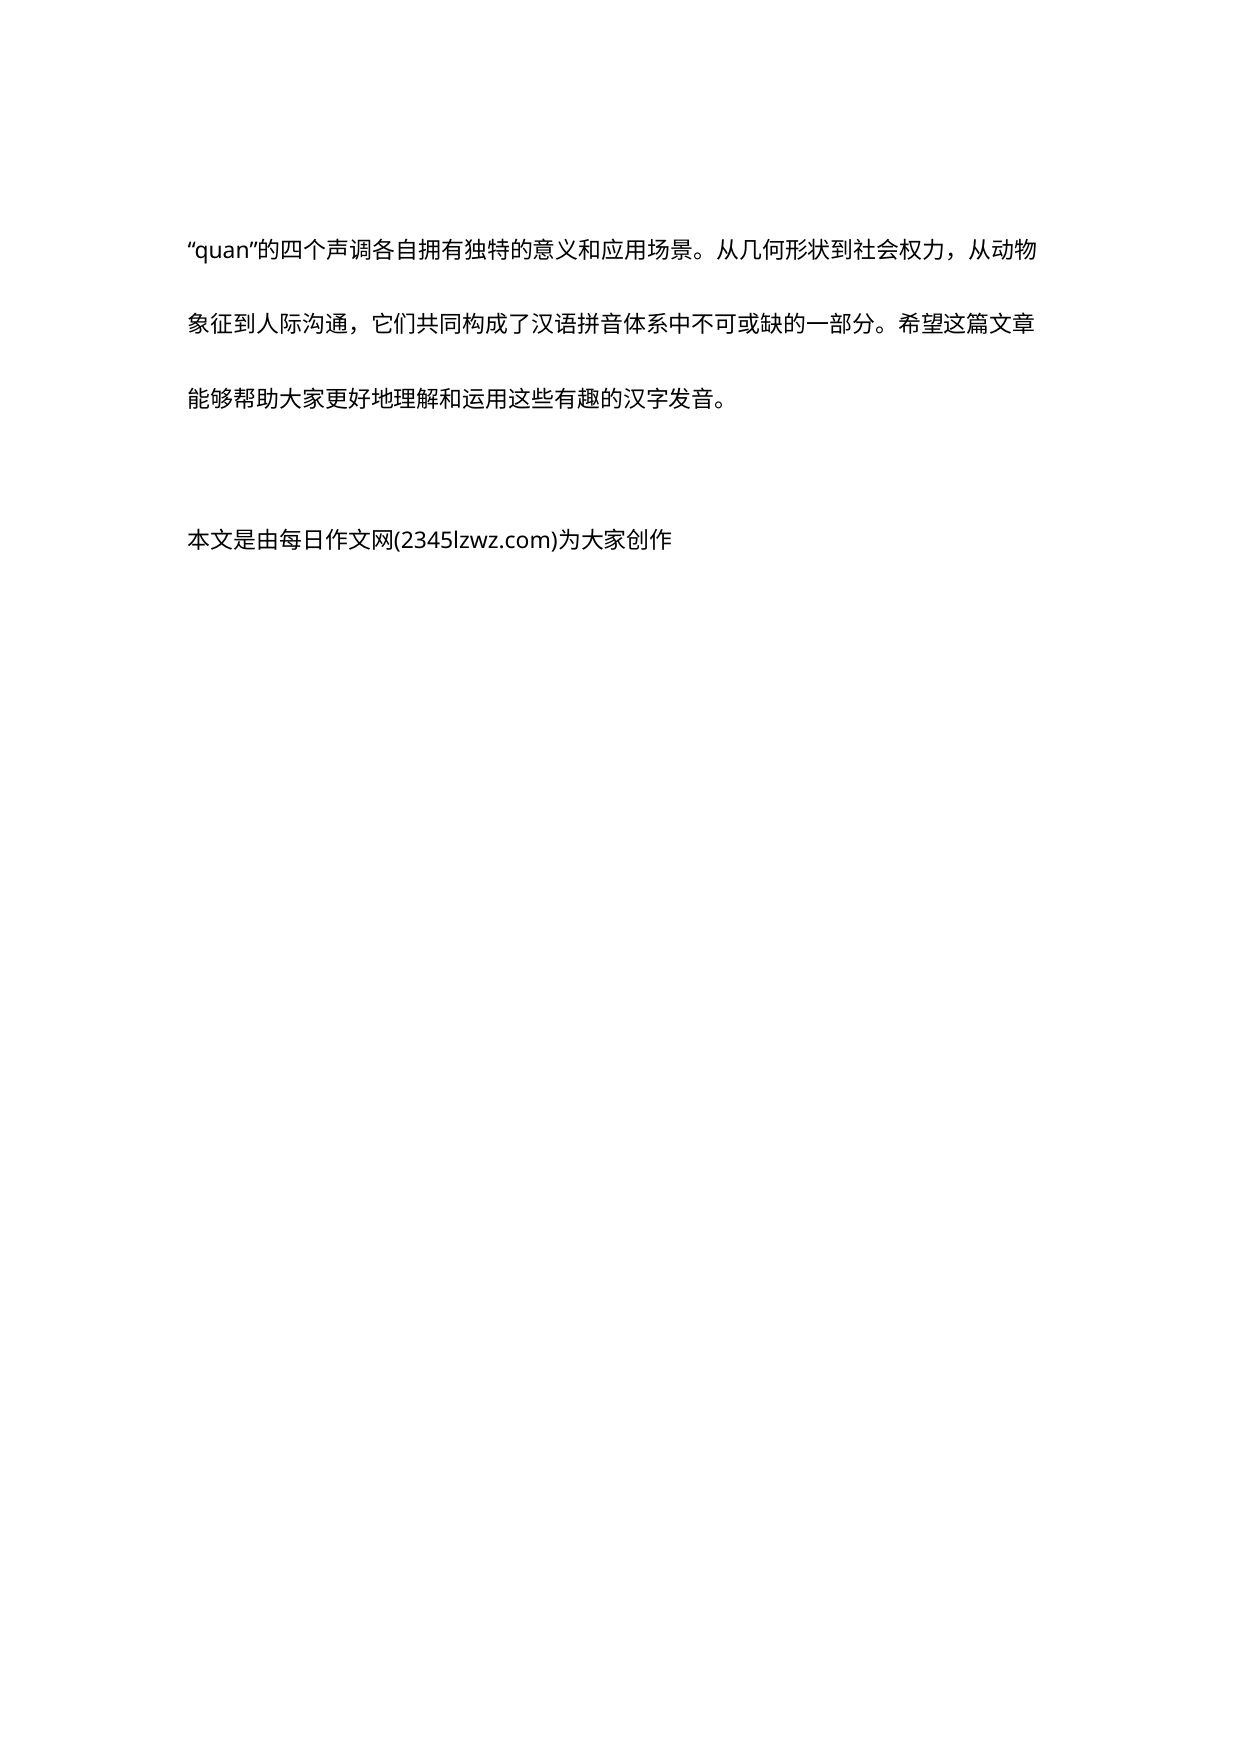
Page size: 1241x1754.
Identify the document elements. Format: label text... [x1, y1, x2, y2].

text 本文是由每日作文网(2345lzwz.com)为大家创作 [187, 506, 1053, 571]
text “quan”的四个声调各自拥有独特的意义和应用场景。从几何形状到社会权力，从动物象征到人际沟通，它们共同构成了汉语拼音体系中不可或缺的一部分。希望这篇文章能够帮助大家更好地理解和运用这些有趣的汉字发音。 [187, 216, 1053, 430]
